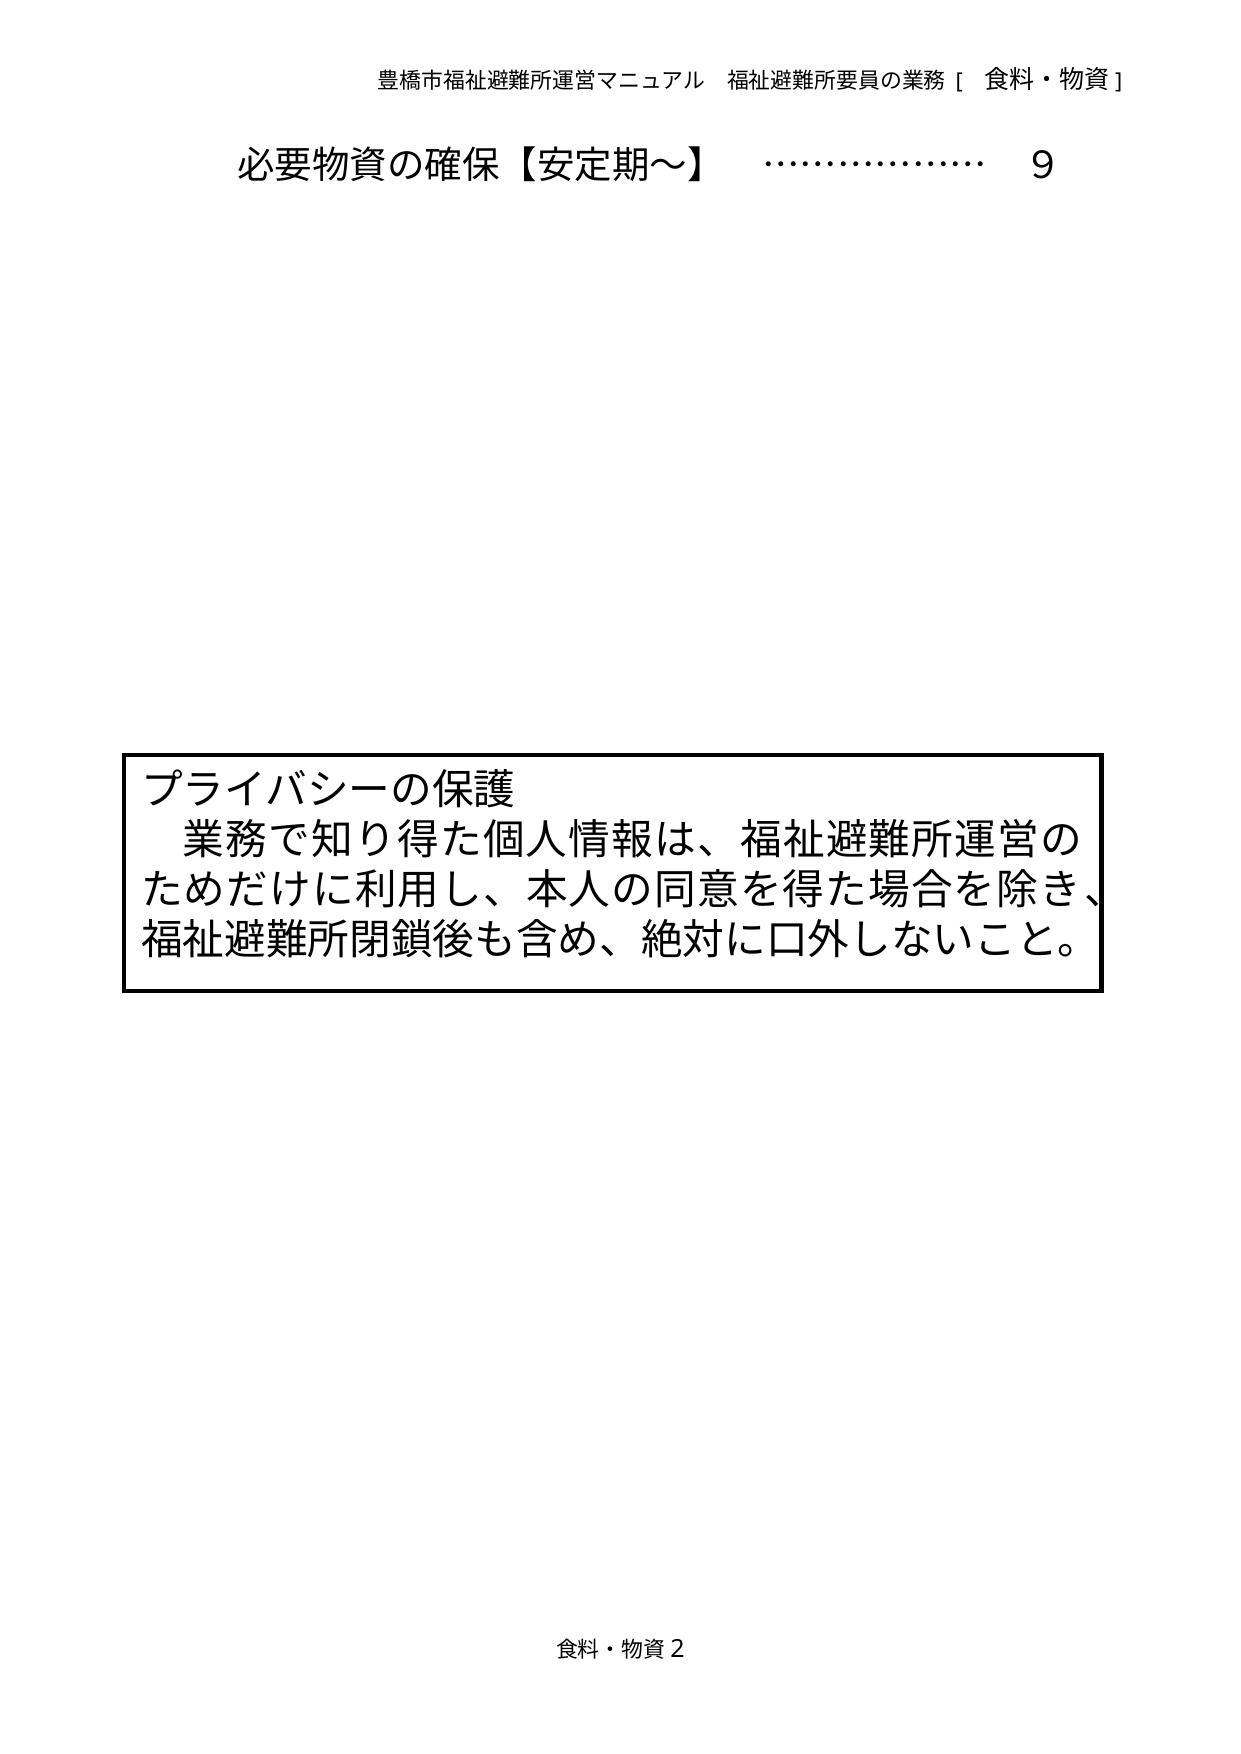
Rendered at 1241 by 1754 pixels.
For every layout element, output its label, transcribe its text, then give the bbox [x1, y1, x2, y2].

text 必要物資の確保【安定期～】 ……………… ９ [162, 124, 1122, 199]
